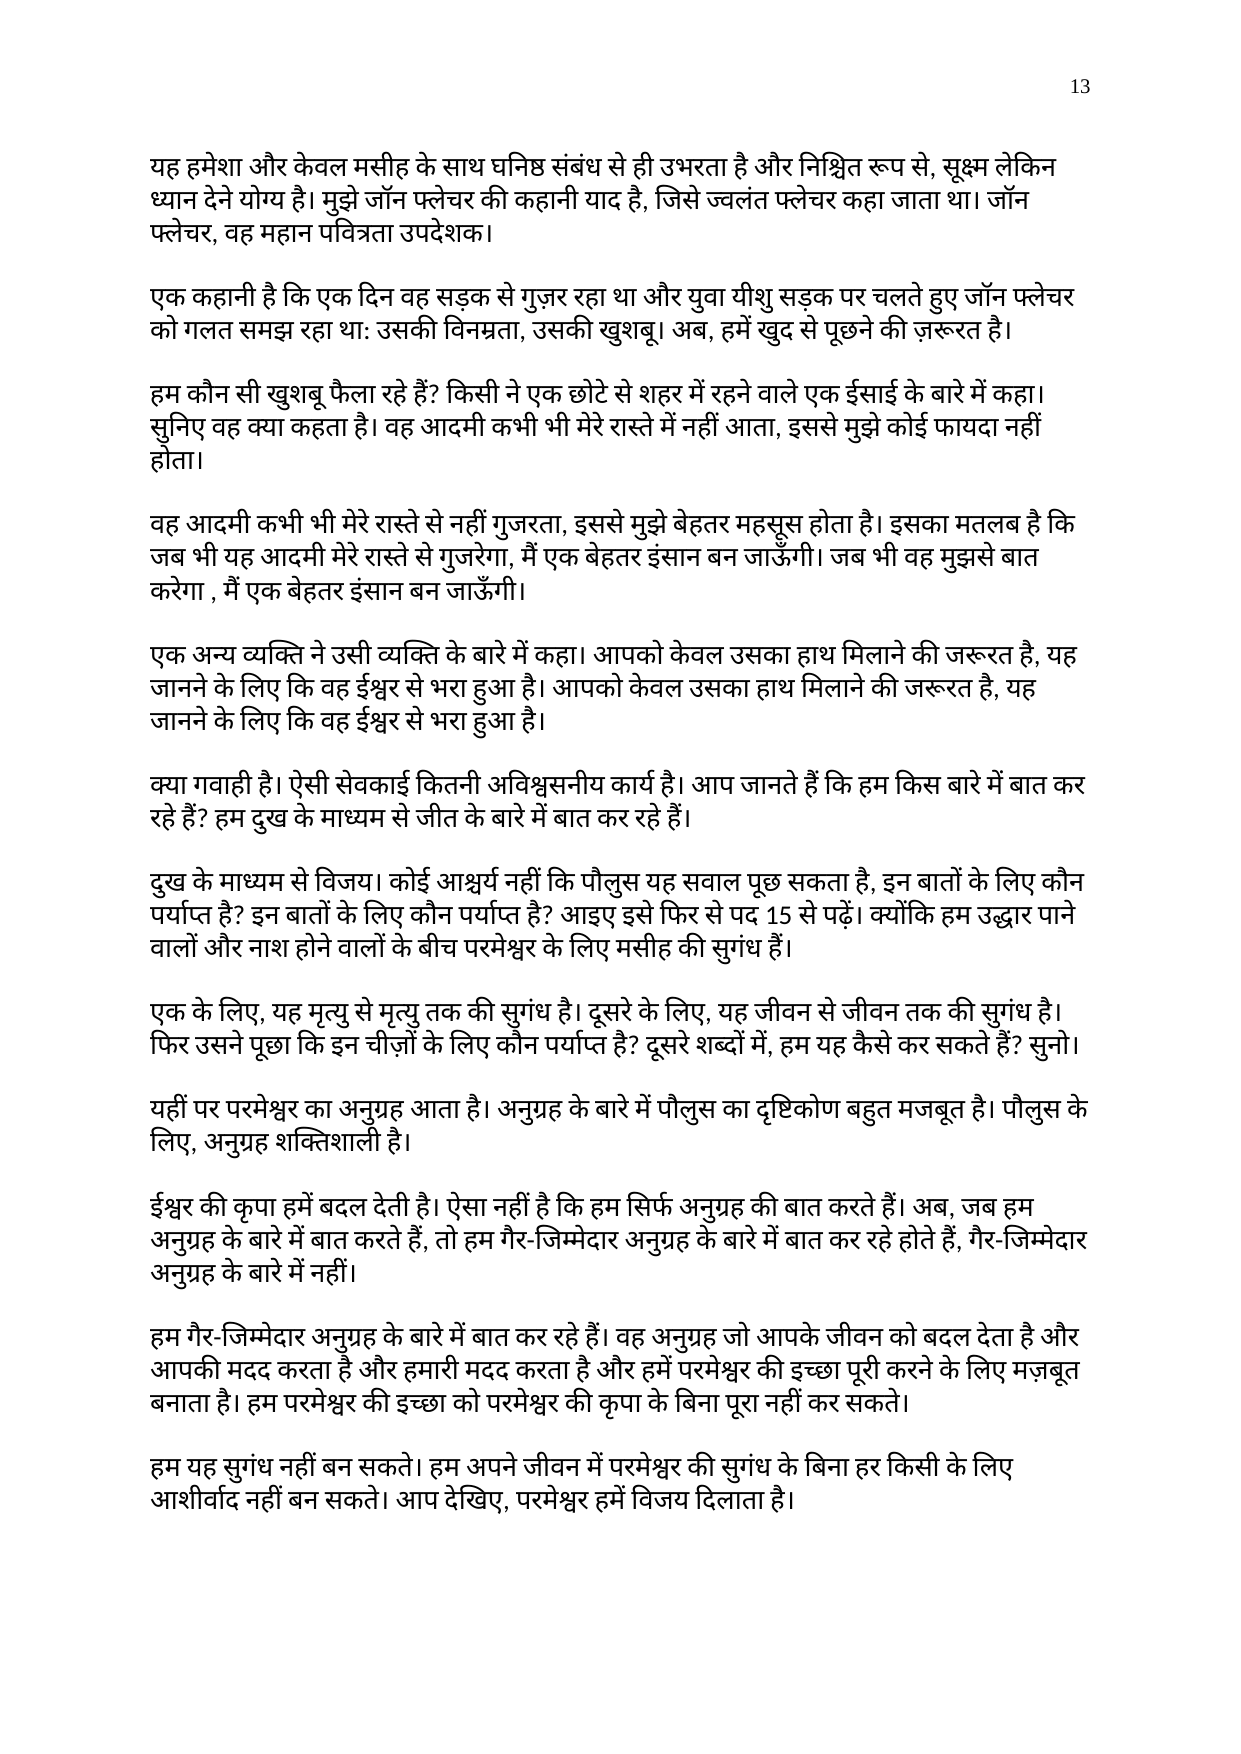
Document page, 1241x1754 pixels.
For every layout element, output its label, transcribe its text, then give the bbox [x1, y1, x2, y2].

text एक अन्य व्यक्ति ने उसी व्यक्ति के बारे में कहा। आपको केवल उसका हाथ मिलाने की जरूरत है, यह जानने के लिए कि वह ईश्वर से भरा हुआ है। आपको केवल उसका हाथ मिलाने की जरूरत है, यह जानने के लिए कि वह ईश्वर से भरा हुआ है। [150, 638, 1090, 737]
text एक कहानी है कि एक दिन वह सड़क से गुज़र रहा था और युवा यीशु सड़क पर चलते हुए जॉन फ्लेचर को गलत समझ रहा था: उसकी विनम्रता, उसकी खुशबू। अब, हमें खुद से पूछने की ज़रूरत है। [150, 280, 1090, 346]
text वह आदमी कभी भी मेरे रास्ते से नहीं गुजरता, इससे मुझे बेहतर महसूस होता है। इसका मतलब है कि जब भी यह आदमी मेरे रास्ते से गुजरेगा, मैं एक बेहतर इंसान बन जाऊँगी। जब भी वह मुझसे बात करेगा , मैं एक बेहतर इंसान बन जाऊँगी। [150, 508, 1090, 607]
text क्या गवाही है। ऐसी सेवकाई कितनी अविश्वसनीय कार्य है। आप जानते हैं कि हम किस बारे में बात कर रहे हैं? हम दुख के माध्यम से जीत के बारे में बात कर रहे हैं। [150, 768, 1090, 834]
text दुख के माध्यम से विजय। कोई आश्चर्य नहीं कि पौलुस यह सवाल पूछ सकता है, इन बातों के लिए कौन पर्याप्त है? इन बातों के लिए कौन पर्याप्त है? आइए इसे फिर से पद 15 से पढ़ें। क्योंकि हम उद्धार पाने वालों और नाश होने वालों के बीच परमेश्वर के लिए मसीह की सुगंध हैं। [150, 865, 1090, 964]
text एक के लिए, यह मृत्यु से मृत्यु तक की सुगंध है। दूसरे के लिए, यह जीवन से जीवन तक की सुगंध है। फिर उसने पूछा कि इन चीज़ों के लिए कौन पर्याप्त है? दूसरे शब्दों में, हम यह कैसे कर सकते हैं? सुनो। [150, 995, 1090, 1061]
text यह हमेशा और केवल मसीह के साथ घनिष्ठ संबंध से ही उभरता है और निश्चित रूप से, सूक्ष्म लेकिन ध्यान देने योग्य है। मुझे जॉन फ्लेचर की कहानी याद है, जिसे ज्वलंत फ्लेचर कहा जाता था। जॉन फ्लेचर, वह महान पवित्रता उपदेशक। [150, 150, 1090, 249]
text हम कौन सी खुशबू फैला रहे हैं? किसी ने एक छोटे से शहर में रहने वाले एक ईसाई के बारे में कहा। सुनिए वह क्या कहता है। वह आदमी कभी भी मेरे रास्ते में नहीं आता, इससे मुझे कोई फायदा नहीं होता। [150, 377, 1090, 476]
text हम गैर-जिम्मेदार अनुग्रह के बारे में बात कर रहे हैं। वह अनुग्रह जो आपके जीवन को बदल देता है और आपकी मदद करता है और हमारी मदद करता है और हमें परमेश्वर की इच्छा पूरी करने के लिए मज़बूत बनाता है। हम परमेश्वर की इच्छा को परमेश्वर की कृपा के बिना पूरा नहीं कर सकते। [150, 1320, 1090, 1419]
text ईश्वर की कृपा हमें बदल देती है। ऐसा नहीं है कि हम सिर्फ अनुग्रह की बात करते हैं। अब, जब हम अनुग्रह के बारे में बात करते हैं, तो हम गैर-जिम्मेदार अनुग्रह के बारे में बात कर रहे होते हैं, गैर-जिम्मेदार अनुग्रह के बारे में नहीं। [150, 1190, 1090, 1289]
text यहीं पर परमेश्वर का अनुग्रह आता है। अनुग्रह के बारे में पौलुस का दृष्टिकोण बहुत मजबूत है। पौलुस के लिए, अनुग्रह शक्तिशाली है। [150, 1093, 1090, 1159]
text हम यह सुगंध नहीं बन सकते। हम अपने जीवन में परमेश्वर की सुगंध के बिना हर किसी के लिए आशीर्वाद नहीं बन सकते। आप देखिए, परमेश्वर हमें विजय दिलाता है। [150, 1450, 1090, 1516]
